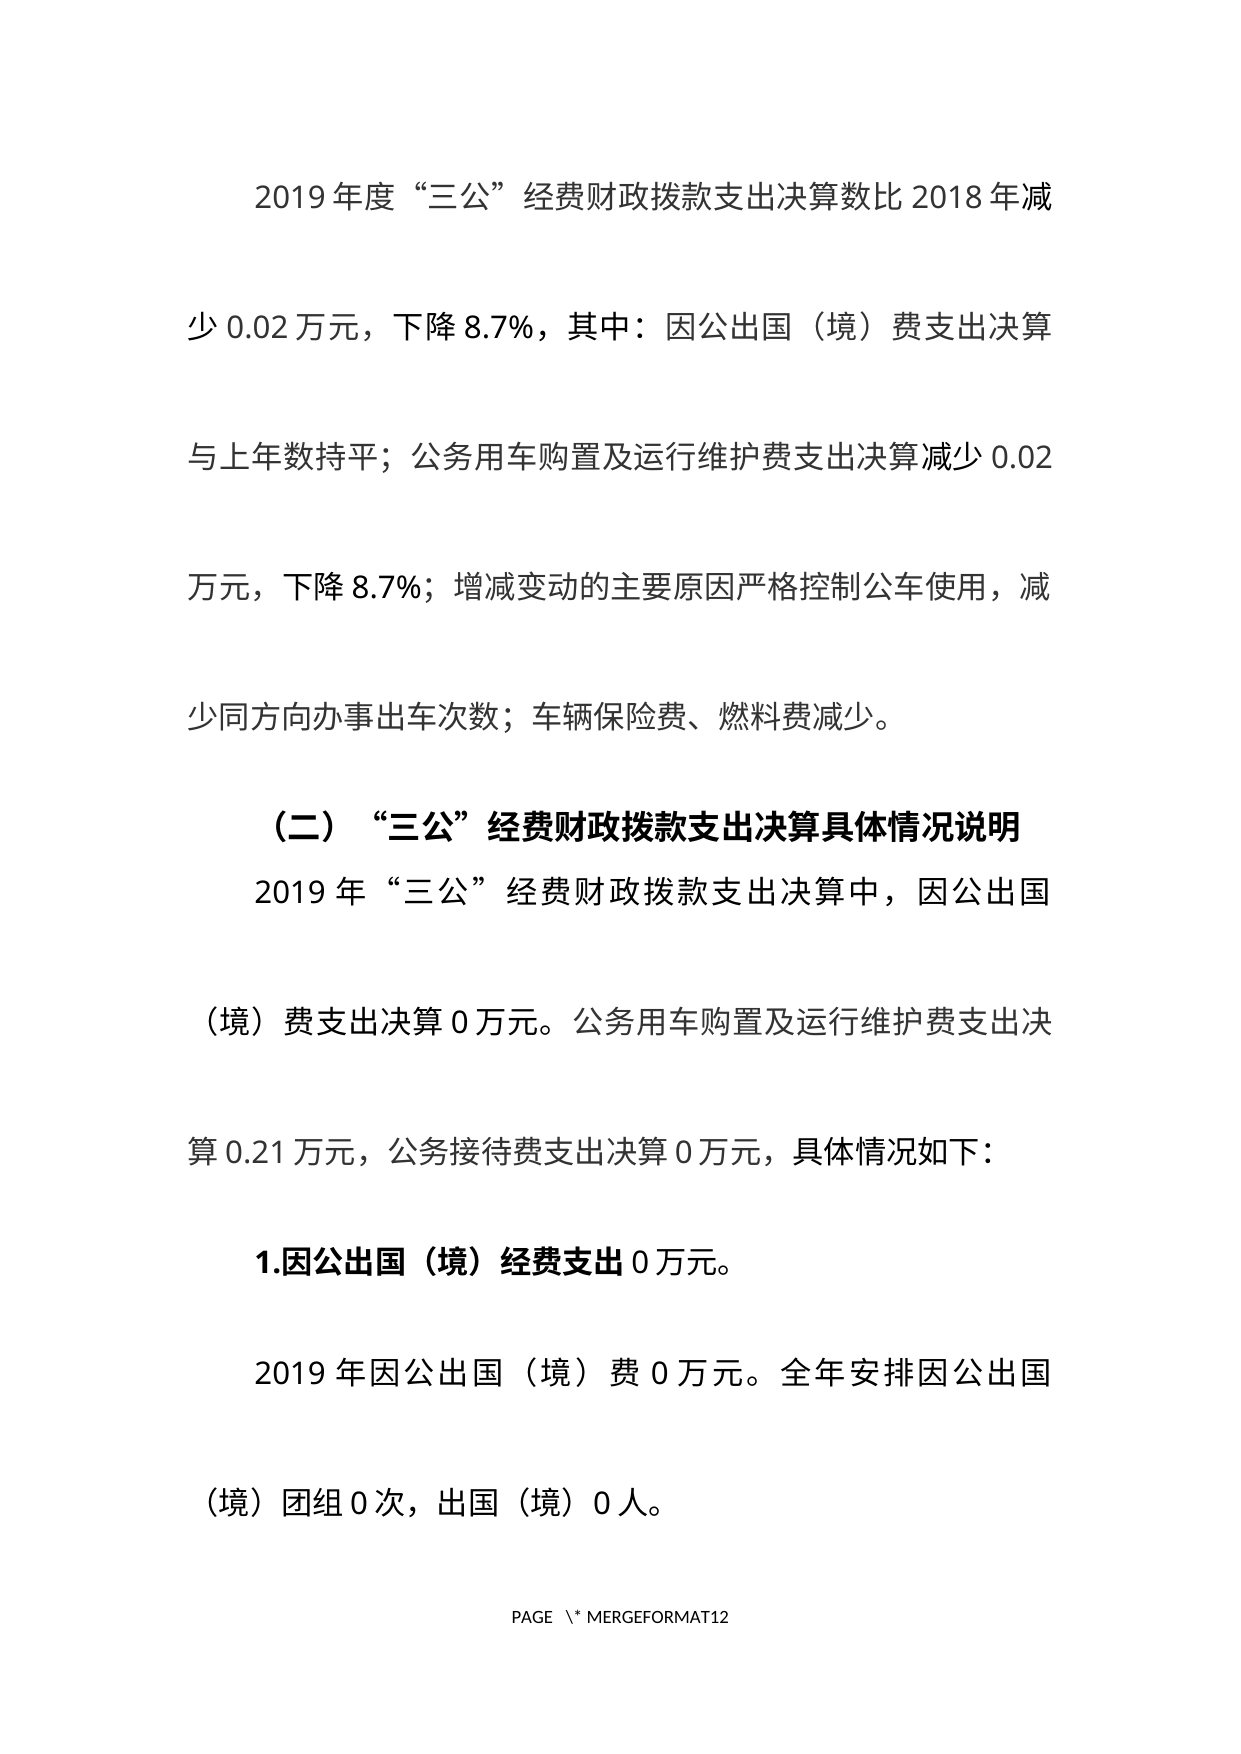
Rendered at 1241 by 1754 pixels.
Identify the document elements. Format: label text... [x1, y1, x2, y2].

text （二）“三公”经费财政拨款支出决算具体情况说明 [187, 792, 1053, 857]
text 2019年“三公”经费财政拨款支出决算中，因公出国（境）费支出决算0万元。公务用车购置及运行维护费支出决算0.21万元，公务接待费支出决算0万元，具体情况如下： [187, 857, 1053, 1182]
text 1.因公出国（境）经费支出0万元。 [187, 1228, 1053, 1293]
text 2019年度“三公”经费财政拨款支出决算数比2018年减少0.02万元，下降8.7%，其中：因公出国（境）费支出决算与上年数持平；公务用车购置及运行维护费支出决算减少0.02万元，下降8.7%；增减变动的主要原因严格控制公车使用，减少同方向办事出车次数；车辆保险费、燃料费减少。 [187, 162, 1053, 747]
text 2019年因公出国（境）费0万元。全年安排因公出国（境）团组0次，出国（境）0人。 [187, 1338, 1053, 1533]
